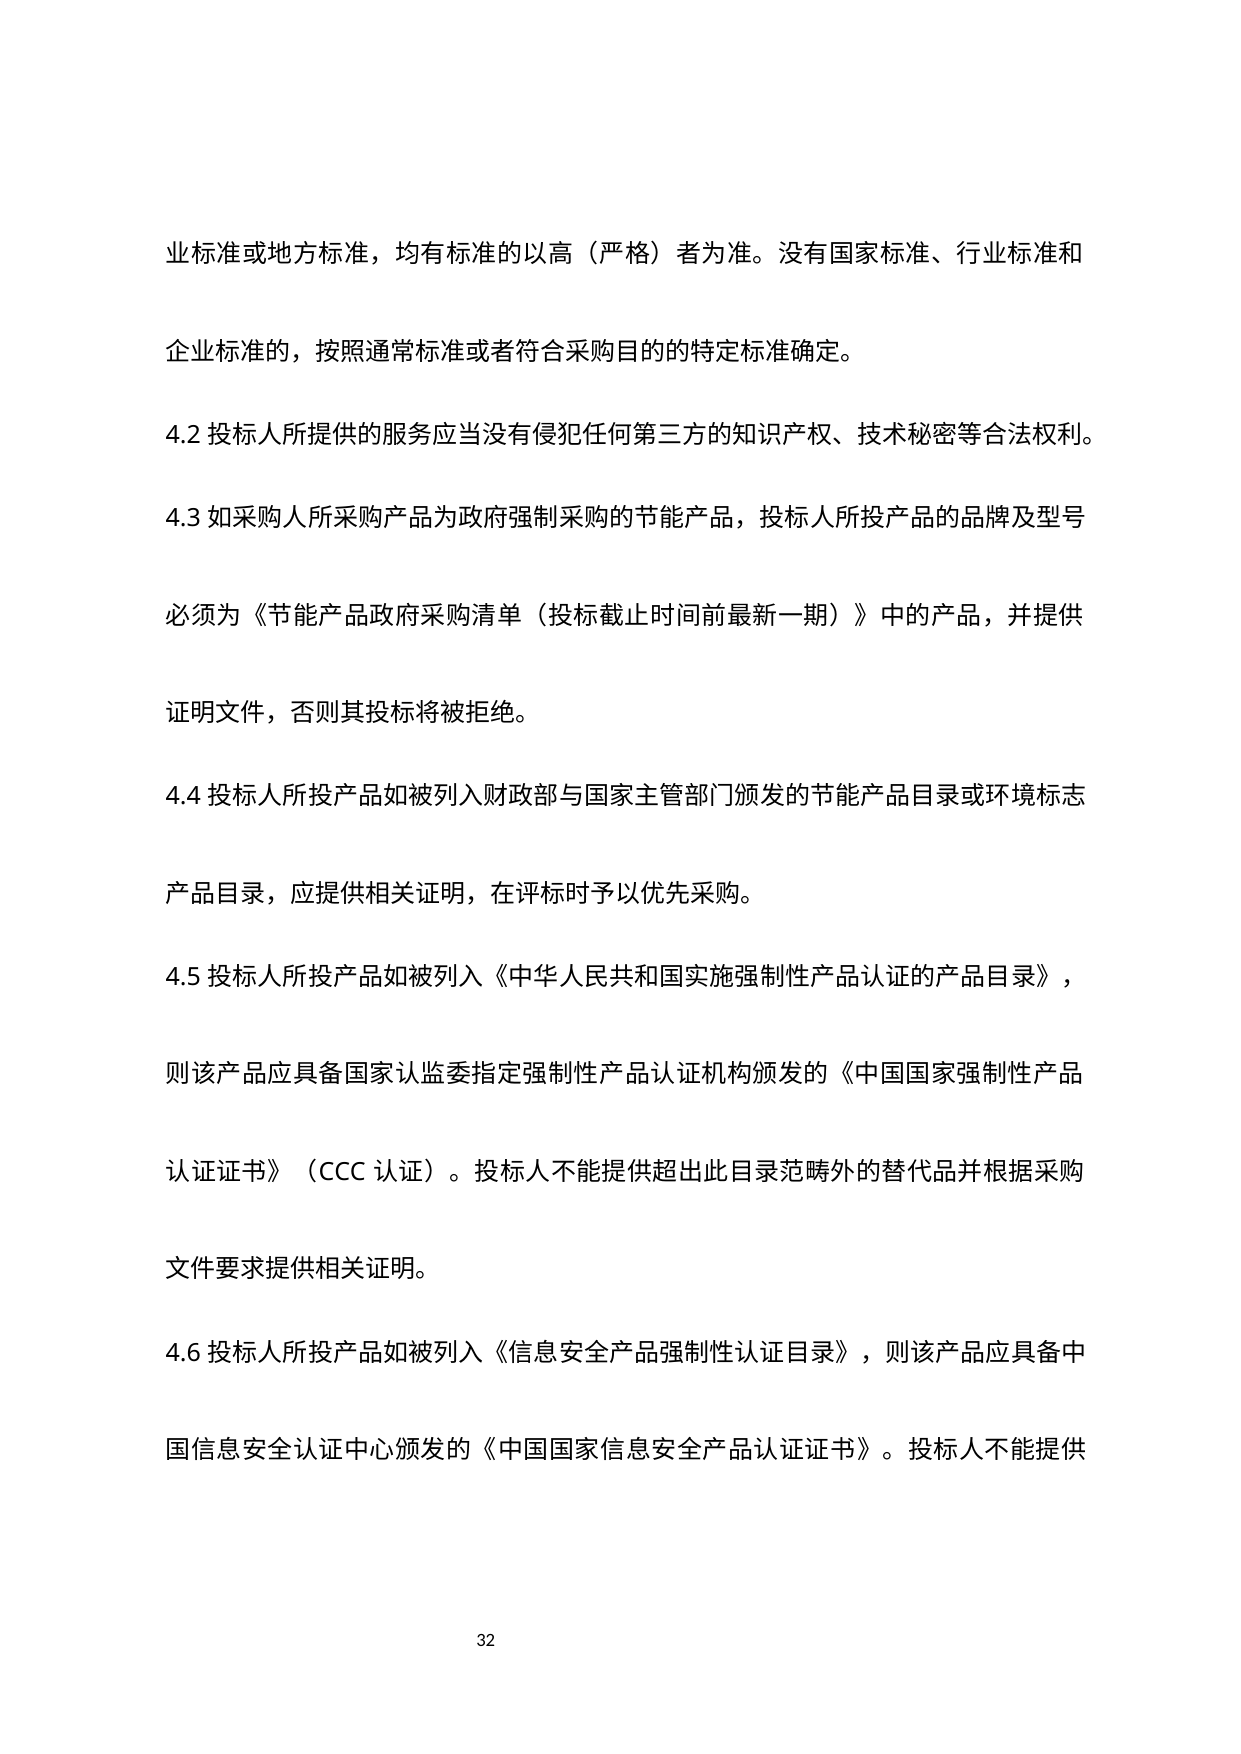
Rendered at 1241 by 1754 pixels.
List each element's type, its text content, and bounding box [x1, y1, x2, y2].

text 4.2 投标人所提供的服务应当没有侵犯任何第三方的知识产权、技术秘密等合法权利。 [165, 400, 1087, 465]
text 4.3 如采购人所采购产品为政府强制采购的节能产品，投标人所投产品的品牌及型号必须为《节能产品政府采购清单（投标截止时间前最新一期）》中的产品，并提供证明文件，否则其投标将被拒绝。 [165, 483, 1087, 743]
text 4.4 投标人所投产品如被列入财政部与国家主管部门颁发的节能产品目录或环境标志产品目录，应提供相关证明，在评标时予以优先采购。 [165, 761, 1087, 924]
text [165, 219, 1087, 382]
text 4.5 投标人所投产品如被列入《中华人民共和国实施强制性产品认证的产品目录》，则该产品应具备国家认监委指定强制性产品认证机构颁发的《中国国家强制性产品认证证书》（CCC 认证）。投标人不能提供超出此目录范畴外的替代品并根据采购文件要求提供相关证明。 [165, 942, 1087, 1299]
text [165, 1318, 1087, 1480]
